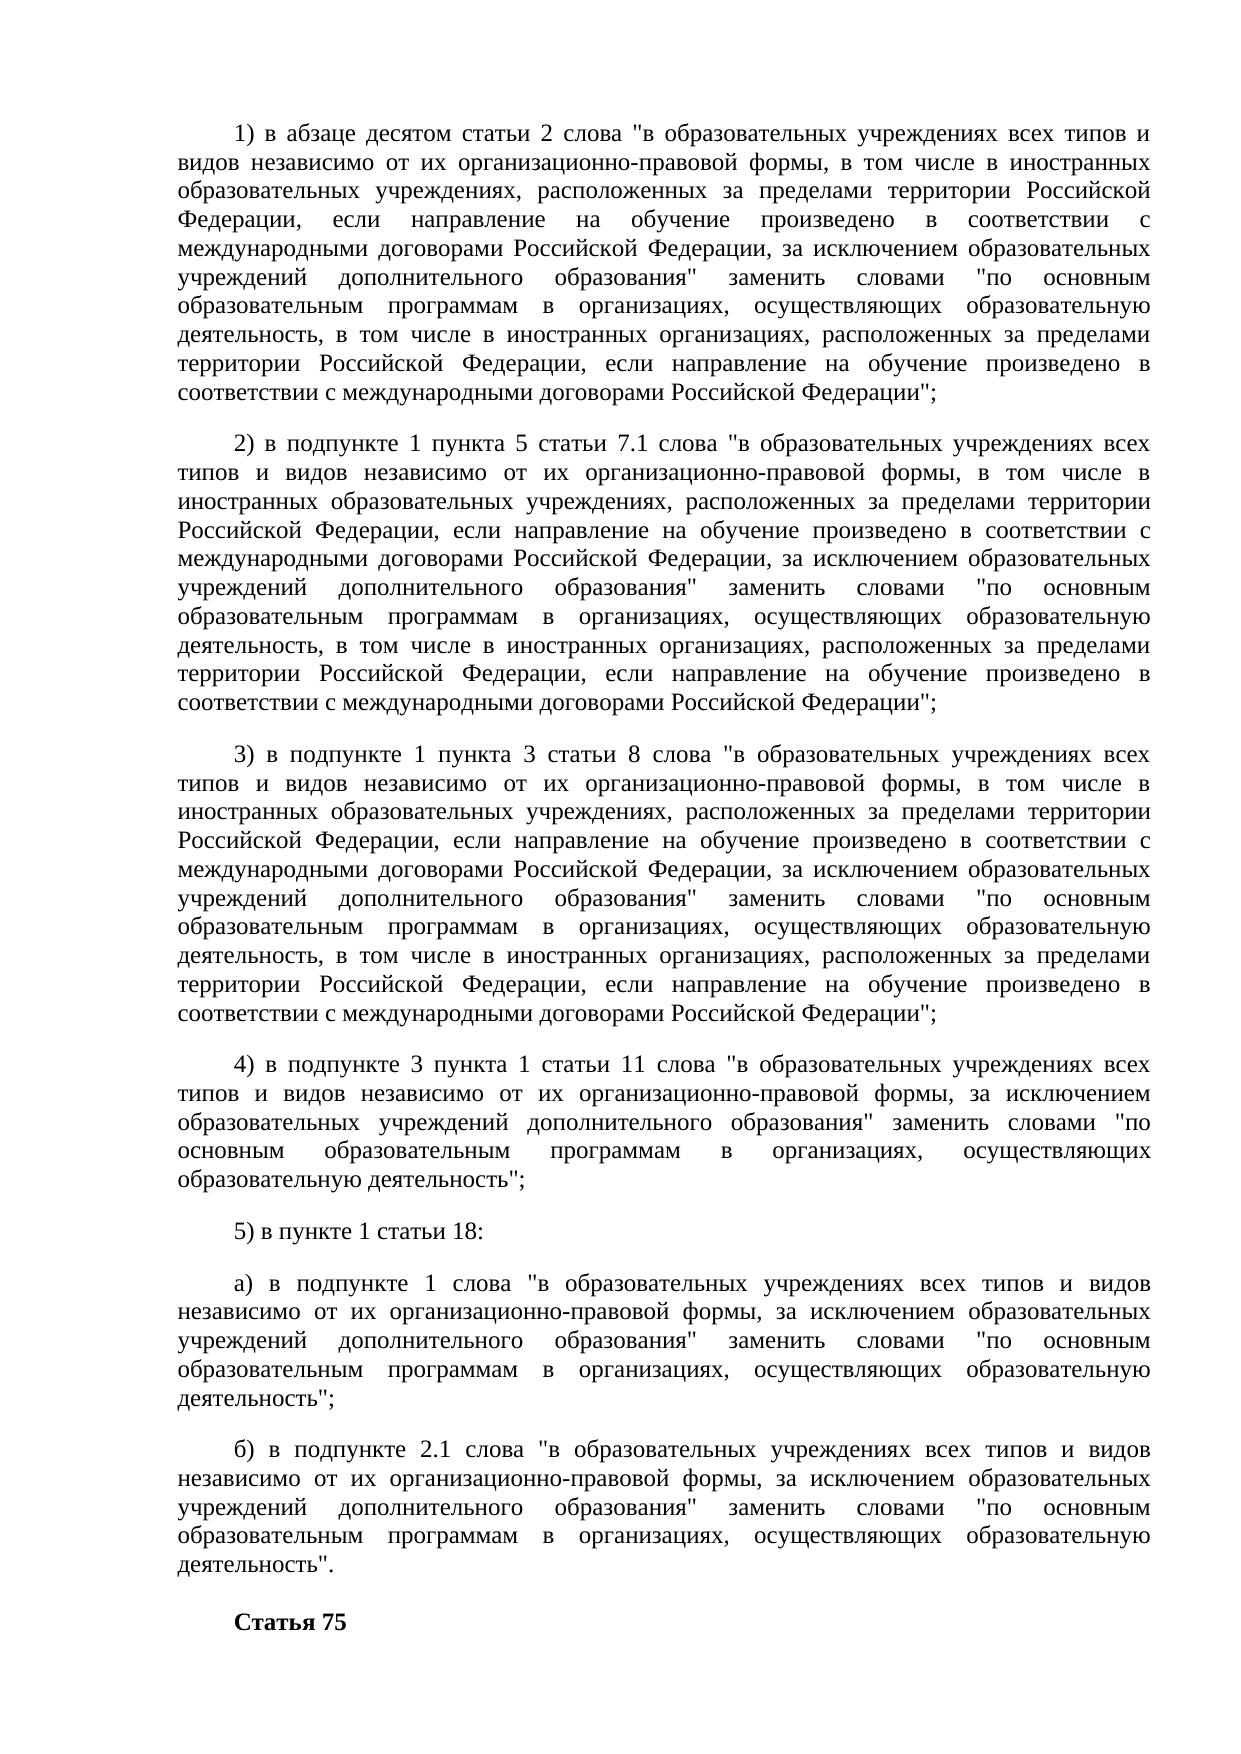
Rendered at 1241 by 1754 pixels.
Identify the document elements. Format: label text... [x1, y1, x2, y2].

text 1) в абзаце десятом статьи 2 слова "в образовательных учреждениях всех типов и видов независимо от их организационно-правовой формы, в том числе в иностранных образовательных учреждениях, расположенных за пределами территории Российской Федерации, если направление на обучение произведено в соответствии с международными договорами Российской Федерации, за исключением образовательных учреждений дополнительного образования" заменить словами "по основным образовательным программам в организациях, осуществляющих образовательную деятельность, в том числе в иностранных организациях, расположенных за пределами территории Российской Федерации, если направление на обучение произведено в соответствии с международными договорами Российской Федерации"; [177, 118, 1152, 406]
text а) в подпункте 1 слова "в образовательных учреждениях всех типов и видов независимо от их организационно-правовой формы, за исключением образовательных учреждений дополнительного образования" заменить словами "по основным образовательным программам в организациях, осуществляющих образовательную деятельность"; [177, 1268, 1152, 1411]
text 2) в подпункте 1 пункта 5 статьи 7.1 слова "в образовательных учреждениях всех типов и видов независимо от их организационно-правовой формы, в том числе в иностранных образовательных учреждениях, расположенных за пределами территории Российской Федерации, если направление на обучение произведено в соответствии с международными договорами Российской Федерации, за исключением образовательных учреждений дополнительного образования" заменить словами "по основным образовательным программам в организациях, осуществляющих образовательную деятельность, в том числе в иностранных организациях, расположенных за пределами территории Российской Федерации, если направление на обучение произведено в соответствии с международными договорами Российской Федерации"; [177, 428, 1152, 716]
text 5) в пункте 1 статьи 18: [177, 1216, 1152, 1245]
text 3) в подпункте 1 пункта 3 статьи 8 слова "в образовательных учреждениях всех типов и видов независимо от их организационно-правовой формы, в том числе в иностранных образовательных учреждениях, расположенных за пределами территории Российской Федерации, если направление на обучение произведено в соответствии с международными договорами Российской Федерации, за исключением образовательных учреждений дополнительного образования" заменить словами "по основным образовательным программам в организациях, осуществляющих образовательную деятельность, в том числе в иностранных организациях, расположенных за пределами территории Российской Федерации, если направление на обучение произведено в соответствии с международными договорами Российской Федерации"; [177, 739, 1152, 1026]
title Статья 75 [177, 1607, 1152, 1636]
text б) в подпункте 2.1 слова "в образовательных учреждениях всех типов и видов независимо от их организационно-правовой формы, за исключением образовательных учреждений дополнительного образования" заменить словами "по основным образовательным программам в организациях, осуществляющих образовательную деятельность". [177, 1434, 1152, 1578]
text 4) в подпункте 3 пункта 1 статьи 11 слова "в образовательных учреждениях всех типов и видов независимо от их организационно-правовой формы, за исключением образовательных учреждений дополнительного образования" заменить словами "по основным образовательным программам в организациях, осуществляющих образовательную деятельность"; [177, 1049, 1152, 1193]
